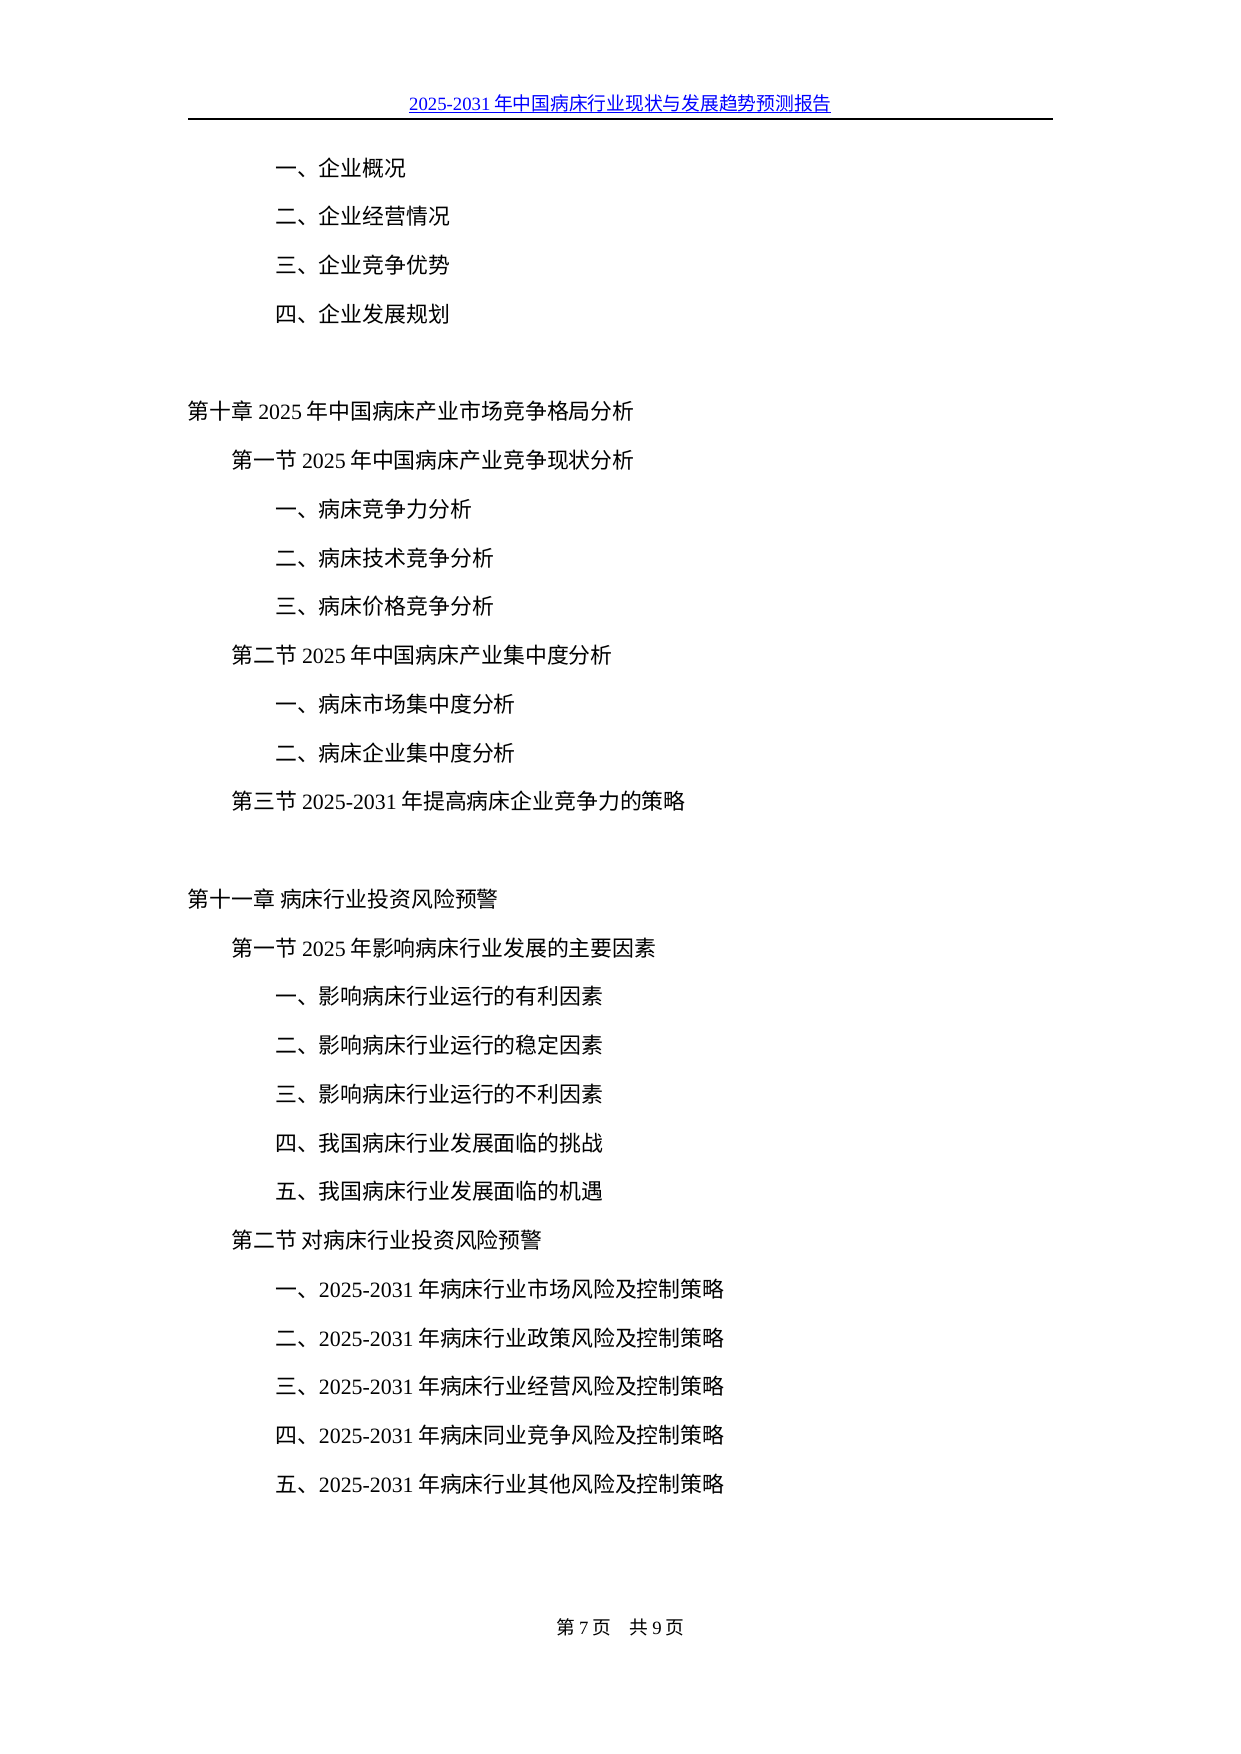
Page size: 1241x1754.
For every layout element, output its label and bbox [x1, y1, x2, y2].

text [187, 150, 1053, 1499]
